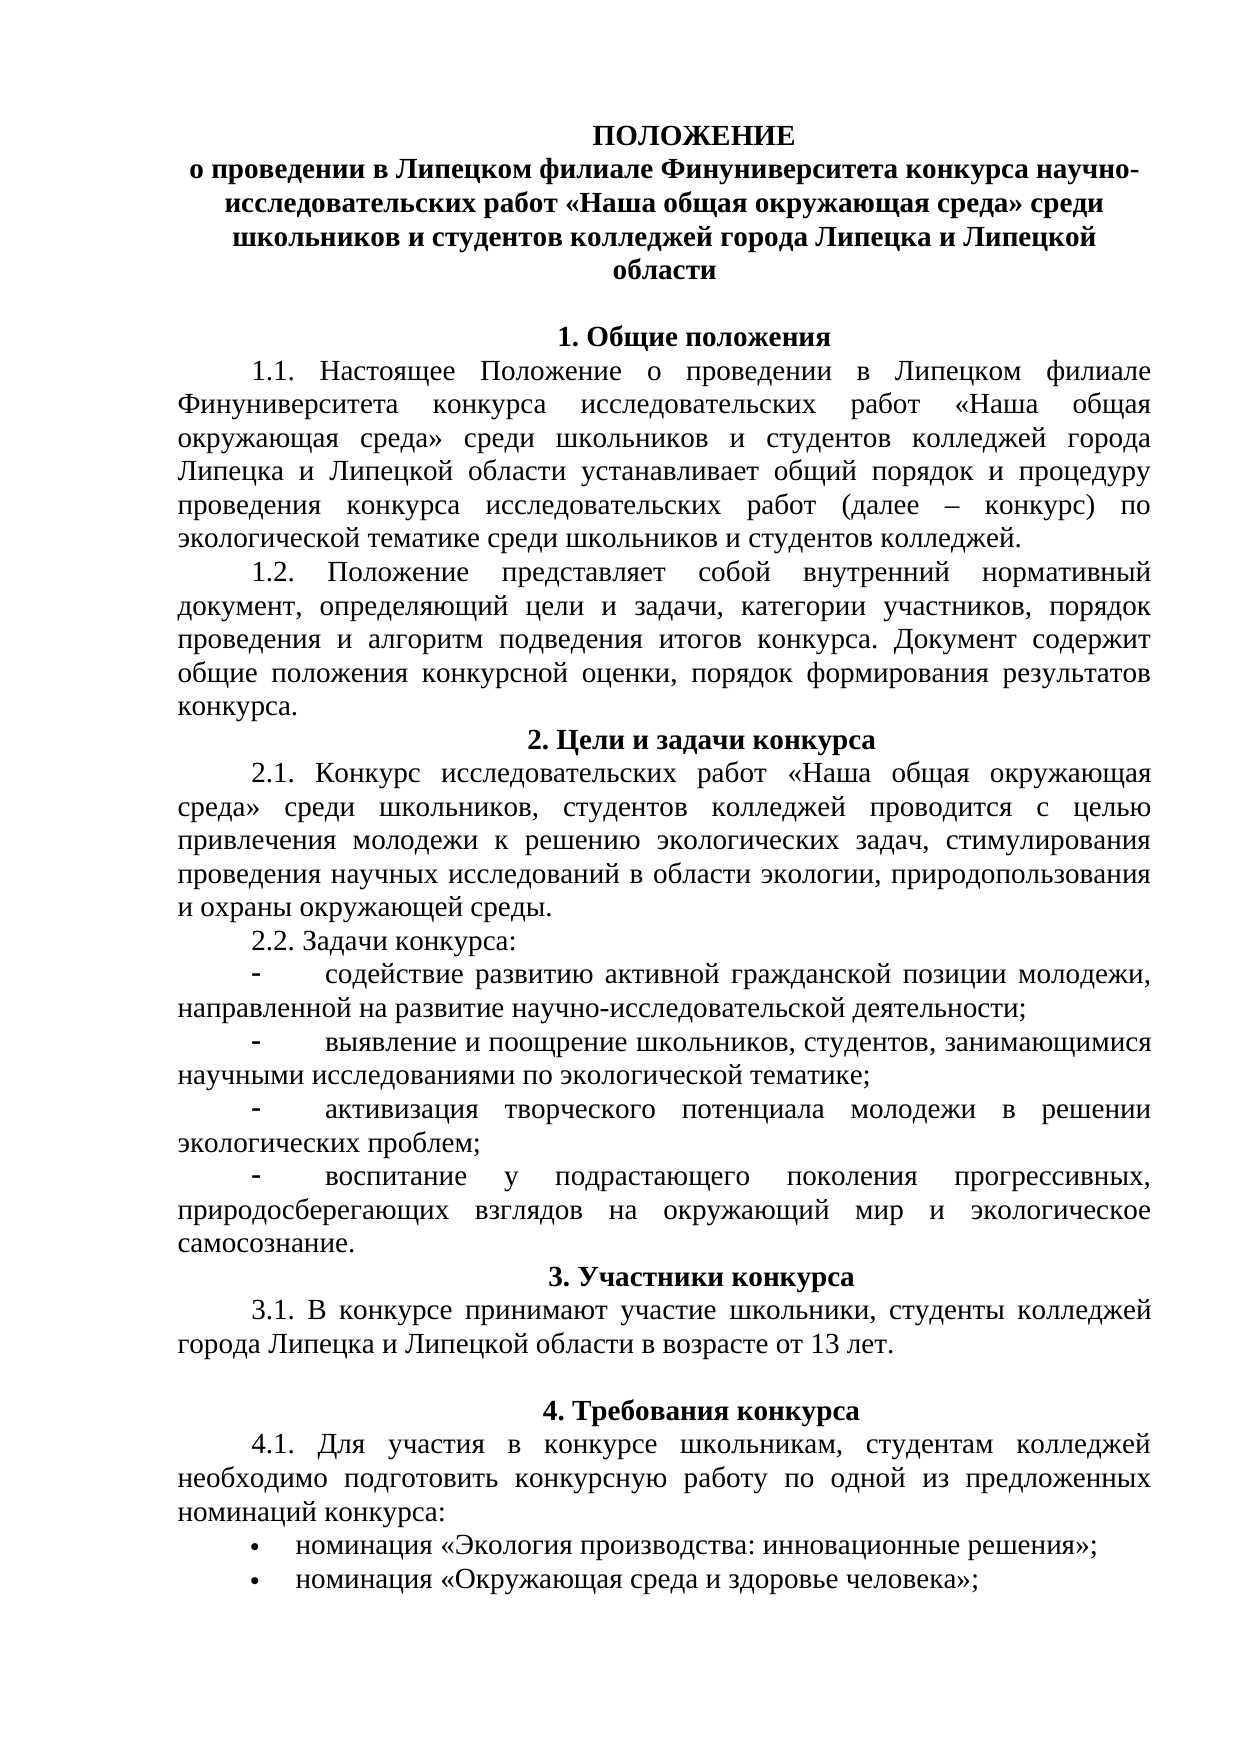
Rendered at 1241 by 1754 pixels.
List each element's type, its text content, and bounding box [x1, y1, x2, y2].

text 2.2. Задачи конкурса: [177, 923, 1152, 957]
text 4. Требования конкурса [177, 1393, 1152, 1427]
list номинация «Экология производства: инновационные решения»; [177, 1527, 1152, 1561]
text 1.1. Настоящее Положение о проведении в Липецком филиале Финуниверситета конкурса исследовательских работ «Наша общая окружающая среда» среди школьников и студентов колледжей города Липецка и Липецкой области устанавливает общий порядок и процедуру проведения конкурса исследовательских работ (далее – конкурс) по экологической тематике среди школьников и студентов колледжей. [177, 353, 1152, 554]
list воспитание у подрастающего поколения прогрессивных, природосберегающих взглядов на окружающий мир и экологическое самосознание. [177, 1158, 1152, 1259]
text 1.2. Положение представляет собой внутренний нормативный документ, определяющий цели и задачи, категории участников, порядок проведения и алгоритм подведения итогов конкурса. Документ содержит общие положения конкурсной оценки, порядок формирования результатов конкурса. [177, 554, 1152, 722]
list выявление и поощрение школьников, студентов, занимающимися научными исследованиями по экологической тематике; [177, 1024, 1152, 1091]
list активизация творческого потенциала молодежи в решении экологических проблем; [177, 1091, 1152, 1158]
text 2.1. Конкурс исследовательских работ «Наша общая окружающая среда» среди школьников, студентов колледжей проводится с целью привлечения молодежи к решению экологических задач, стимулирования проведения научных исследований в области экологии, природопользования и охраны окружающей среды. [177, 755, 1152, 923]
list номинация «Окружающая среда и здоровье человека»; [177, 1561, 1152, 1594]
text 2. Цели и задачи конкурса [177, 722, 1152, 755]
list 3. Участники конкурса [177, 1259, 1152, 1292]
list содействие развитию активной гражданской позиции молодежи, направленной на развитие научно-исследовательской деятельности; [177, 957, 1152, 1024]
text 1. Общие положения [177, 319, 1152, 353]
text ПОЛОЖЕНИЕ о проведении в Липецком филиале Финуниверситета конкурса научно-исследовательских работ «Наша общая окружающая среда» среди школьников и студентов колледжей города Липецка и Липецкой области [177, 118, 1152, 286]
text 4.1. Для участия в конкурсе школьникам, студентам колледжей необходимо подготовить конкурсную работу по одной из предложенных номинаций конкурса: [177, 1427, 1152, 1527]
text 3.1. В конкурсе принимают участие школьники, студенты колледжей города Липецка и Липецкой области в возрасте от 13 лет. [177, 1292, 1152, 1359]
